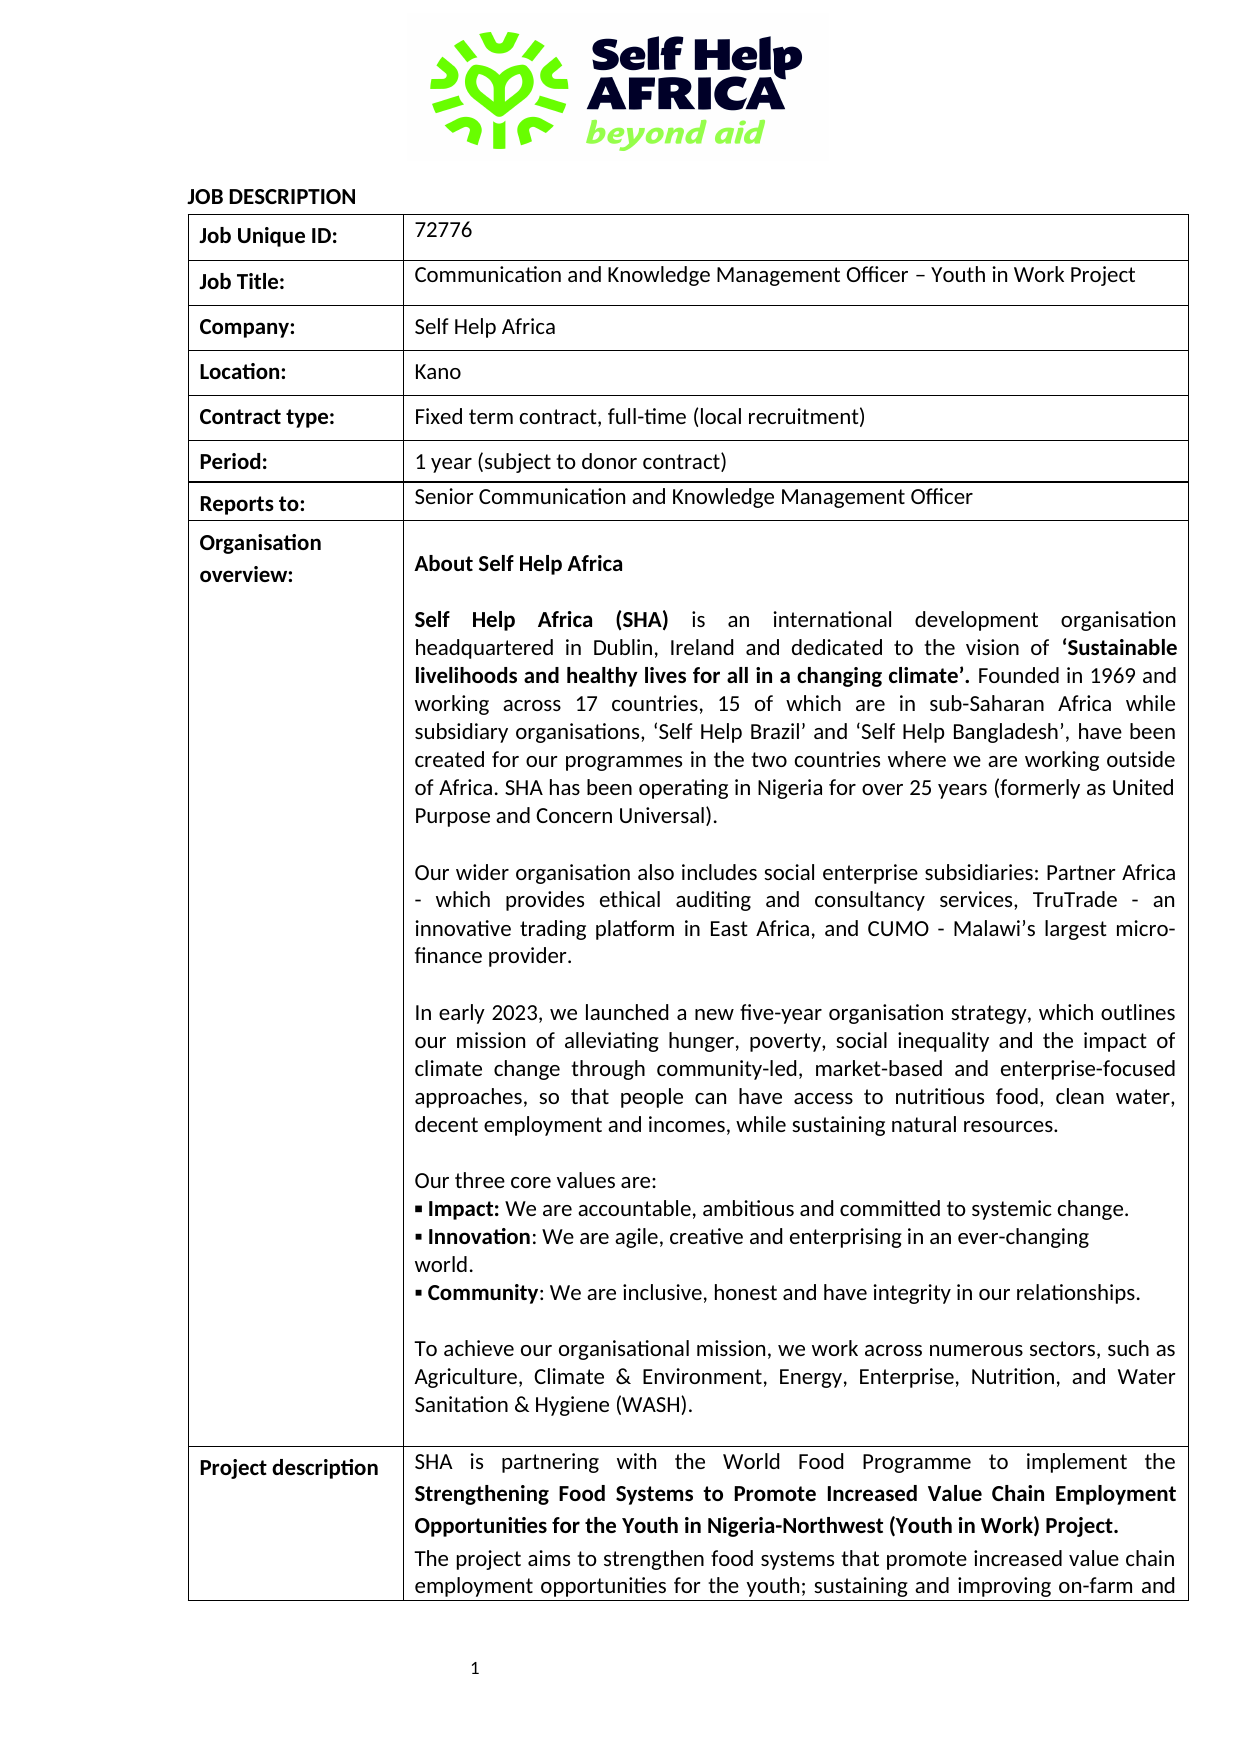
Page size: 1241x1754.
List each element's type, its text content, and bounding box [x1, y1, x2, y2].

table_cell Job Title: [189, 261, 403, 304]
table_cell About Self Help Africa Self Help Africa (SHA) is an international development organisation headquartered in Dublin, Ireland and dedicated to the vision of ‘Sustainable livelihoods and healthy lives for all in a changing climate’. Founded in 1969 and working across 17 countries, 15 of which are in sub-Saharan Africa while subsidiary organisations, ‘Self Help Brazil’ and ‘Self Help Bangladesh’, have been created for our programmes in the two countries where we are working outside of Africa. SHA has been operating in Nigeria for over 25 years (formerly as United Purpose and Concern Universal). Our wider organisation also includes social enterprise subsidiaries: Partner Africa - which provides ethical auditing and consultancy services, TruTrade - an innovative trading platform in East Africa, and CUMO - Malawi’s largest micro-finance provider. In early 2023, we launched a new five-year organisation strategy, which outlines our mission of alleviating hunger, poverty, social inequality and the impact of climate change through community-led, market-based and enterprise-focused approaches, so that people can have access to nutritious food, clean water, decent employment and incomes, while sustaining natural resources. Our three core values are: ▪ Impact: We are accountable, ambitious and committed to systemic change. ▪ Innovation: We are agile, creative and enterprising in an ever-changing world. ▪ Community: We are inclusive, honest and have integrity in our relationships. To achieve our organisational mission, we work across numerous sectors, such as Agriculture, Climate & Environment, Energy, Enterprise, Nutrition, and Water Sanitation & Hygiene (WASH). [404, 521, 1188, 1446]
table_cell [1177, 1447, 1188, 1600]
table_header Job Unique ID: [189, 215, 403, 259]
table_cell Location: [189, 351, 403, 395]
table_cell Company: [189, 306, 403, 350]
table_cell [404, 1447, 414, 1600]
table_cell Communication and Knowledge Management Officer – Youth in Work Project [404, 261, 1188, 304]
text JOB DESCRIPTION [187, 182, 1053, 210]
table_cell Contract type: [189, 396, 403, 440]
table_header 72776 [404, 215, 1188, 259]
table_cell Self Help Africa [404, 306, 1188, 350]
table_cell 1 year (subject to donor contract) [404, 441, 1188, 481]
table_cell Organisation overview: [189, 521, 403, 1446]
table_cell Senior Communication and Knowledge Management Officer [404, 483, 1188, 520]
table_cell Project description [189, 1447, 403, 1600]
table_cell Reports to: [189, 483, 403, 520]
table_cell Fixed term contract, full-time (local recruitment) [404, 396, 1188, 440]
table_cell Kano [404, 351, 1188, 395]
picture [407, 13, 829, 161]
table_cell Period: [189, 441, 403, 481]
